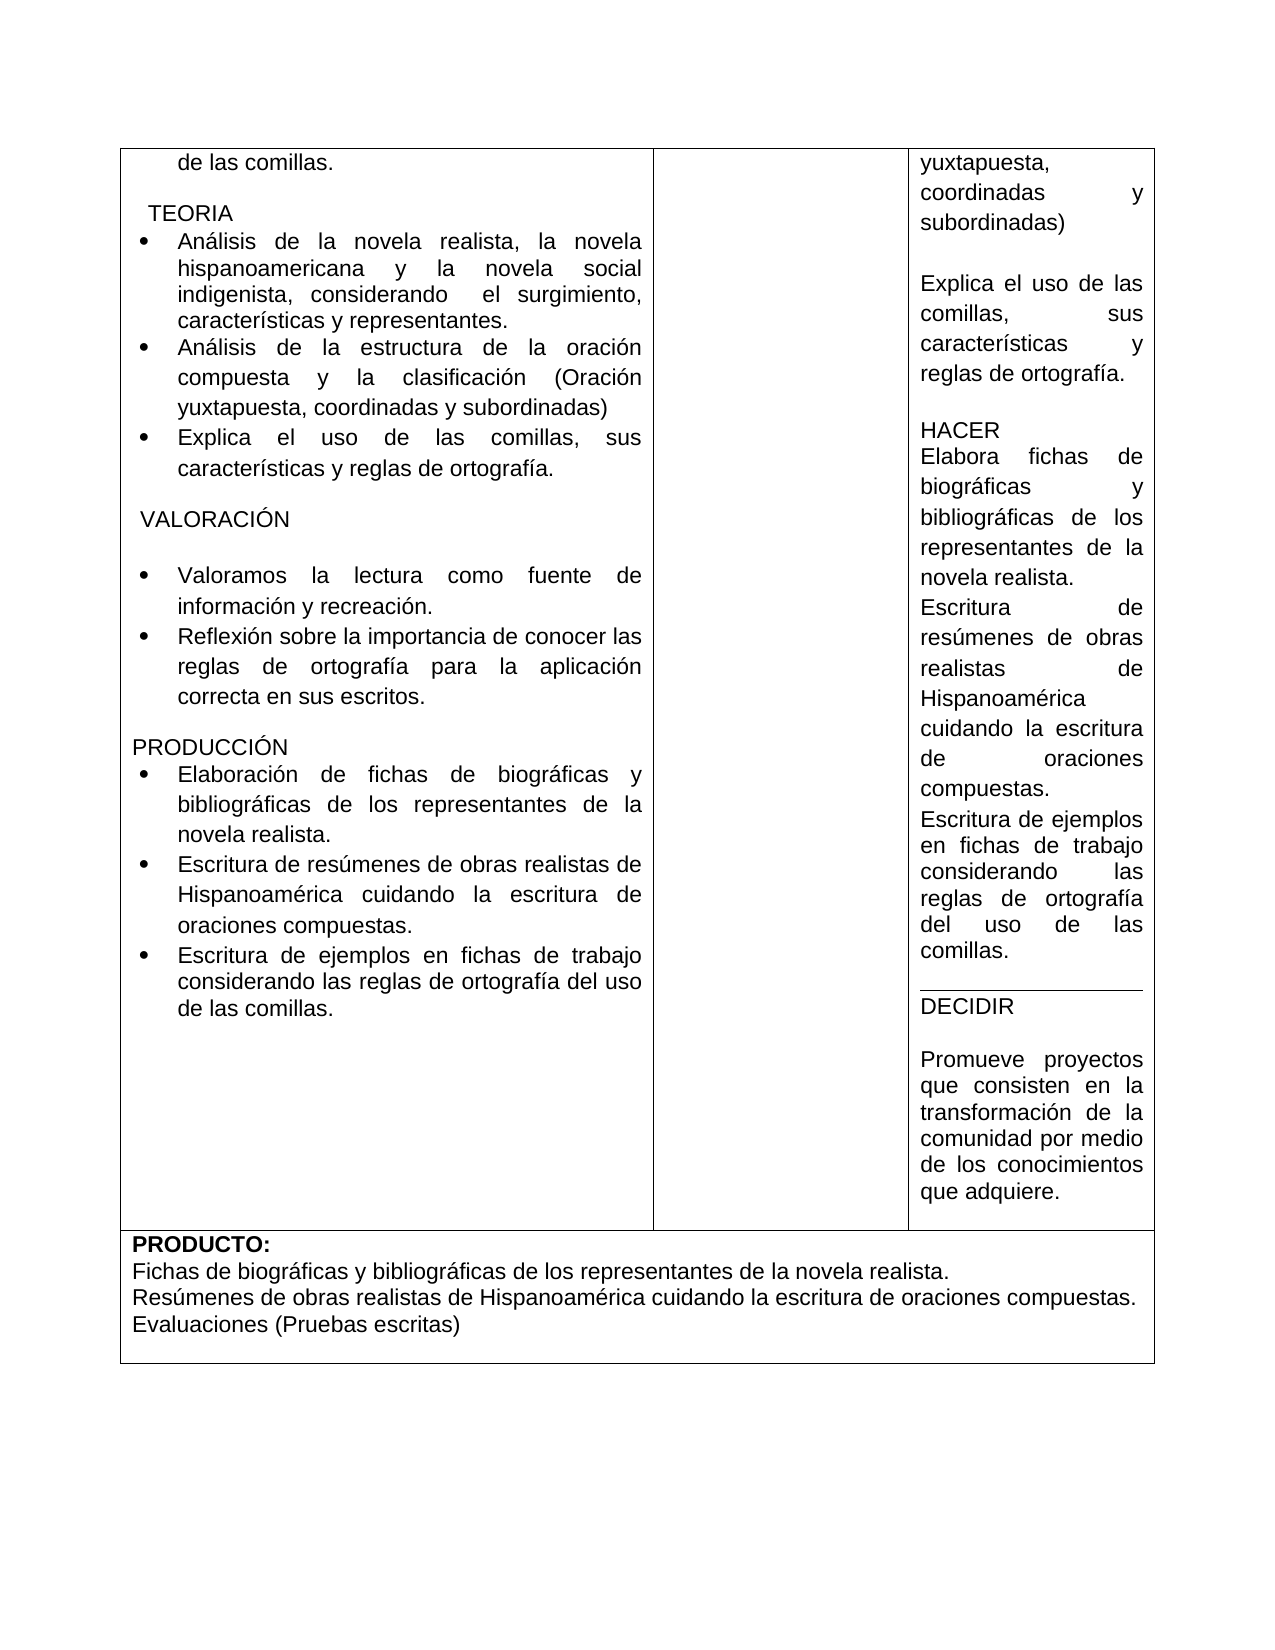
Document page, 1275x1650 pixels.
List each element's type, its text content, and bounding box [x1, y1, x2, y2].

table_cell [909, 149, 1154, 1230]
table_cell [121, 149, 653, 1230]
table_cell PRODUCTO: Fichas de biográficas y bibliográficas de los representantes de la novela realista. Resúmenes de obras realistas de Hispanoamérica cuidando la escritura de oraciones compuestas. Evaluaciones (Pruebas escritas) [121, 1231, 1154, 1363]
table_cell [654, 149, 908, 1230]
